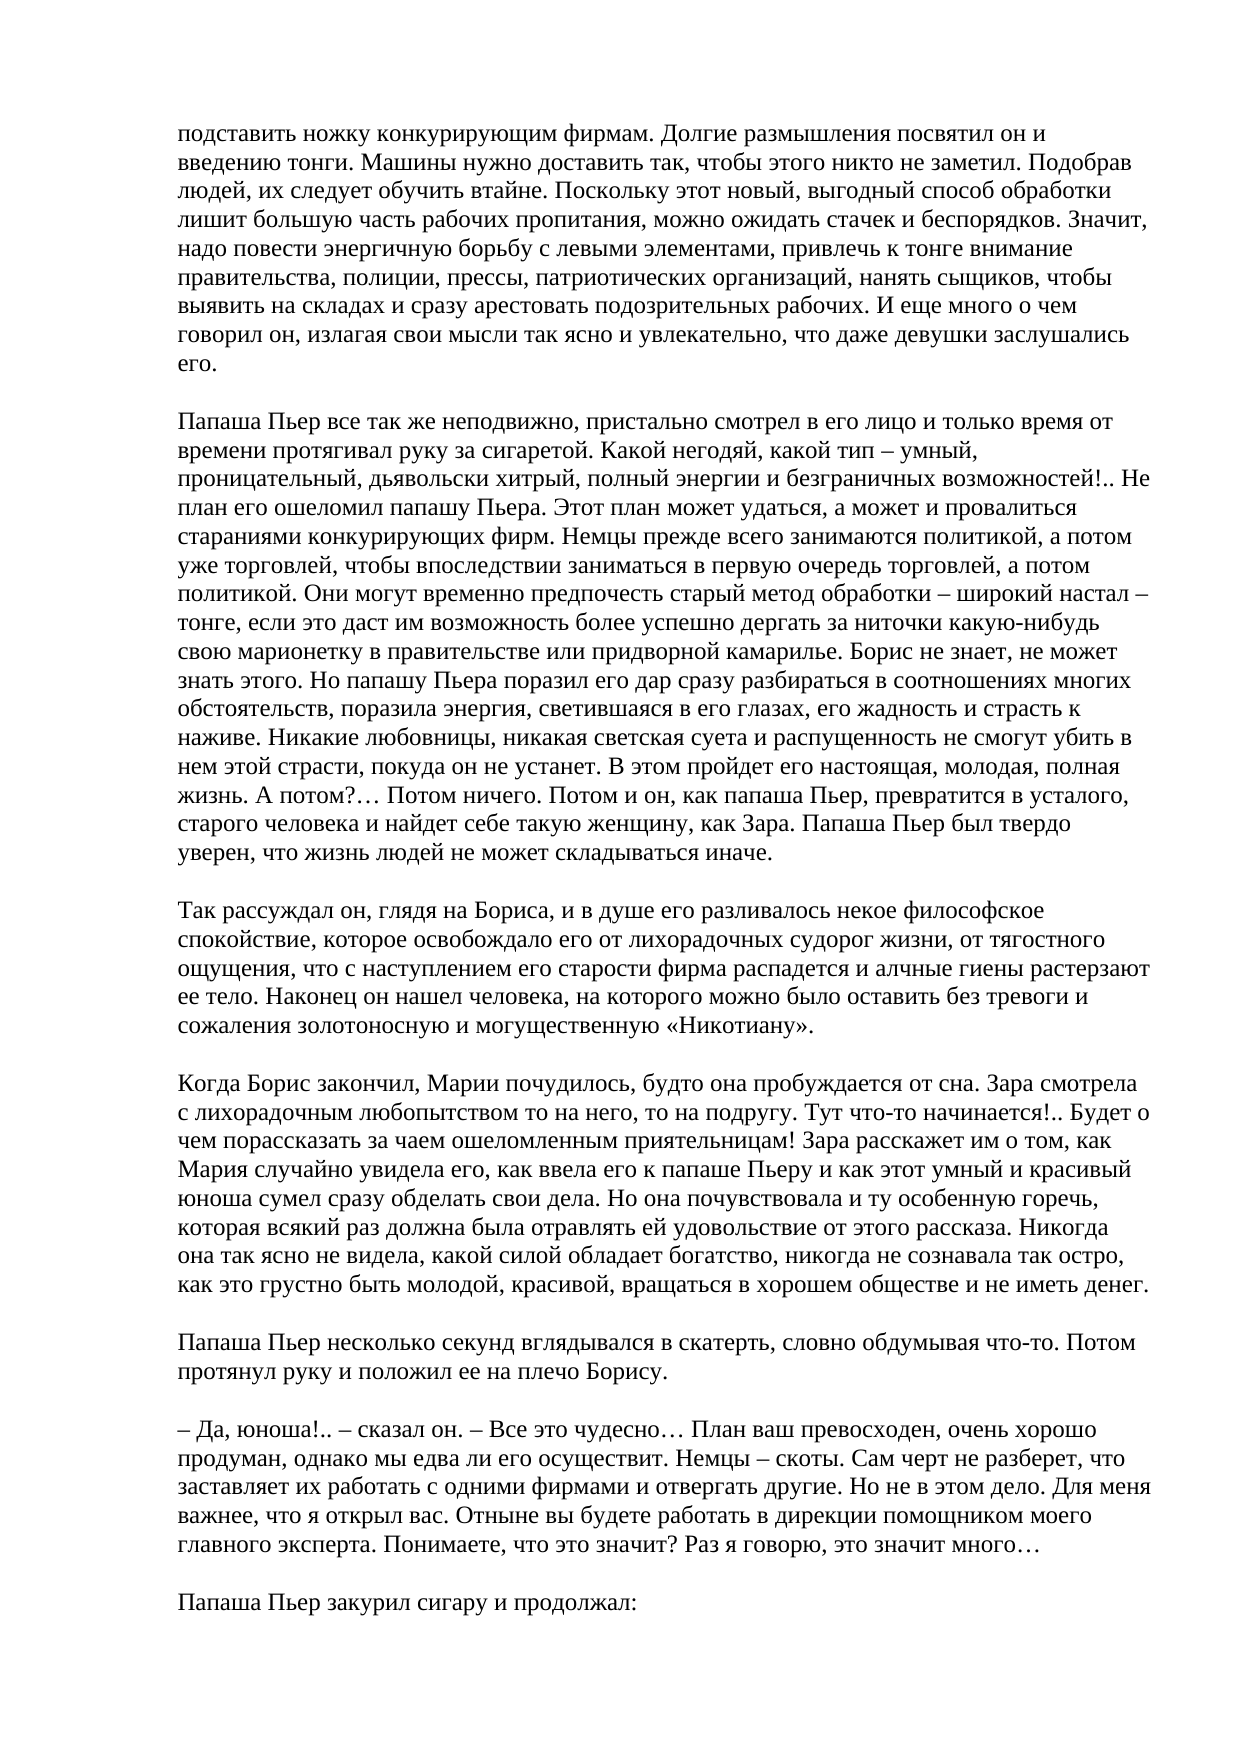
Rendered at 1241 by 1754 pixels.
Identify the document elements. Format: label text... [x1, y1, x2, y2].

text Папаша Пьер несколько секунд вглядывался в скатерть, словно обдумывая что-то. Потом протянул руку и положил ее на плечо Борису. [177, 1327, 1152, 1385]
text Папаша Пьер закурил сигару и продолжал: [177, 1587, 1152, 1616]
text Папаша Пьер все так же неподвижно, пристально смотрел в его лицо и только время от времени протягивал руку за сигаретой. Какой негодяй, какой тип – умный, проницательный, дьявольски хитрый, полный энергии и безграничных возможностей!.. Не план его ошеломил папашу Пьера. Этот план может удаться, а может и провалиться стараниями конкурирующих фирм. Немцы прежде всего занимаются политикой, а потом уже торговлей, чтобы впоследствии заниматься в первую очередь торговлей, а потом политикой. Они могут временно предпочесть старый метод обработки – широкий настал – тонге, если это даст им возможность более успешно дергать за ниточки какую-нибудь свою марионетку в правительстве или придворной камарилье. Борис не знает, не может знать этого. Но папашу Пьера поразил его дар сразу разбираться в соотношениях многих обстоятельств, поразила энергия, светившаяся в его глазах, его жадность и страсть к наживе. Никакие любовницы, никакая светская суета и распущенность не смогут убить в нем этой страсти, покуда он не устанет. В этом пройдет его настоящая, молодая, полная жизнь. А потом?… Потом ничего. Потом и он, как папаша Пьер, превратится в усталого, старого человека и найдет себе такую женщину, как Зара. Папаша Пьер был твердо уверен, что жизнь людей не может складываться иначе. [177, 406, 1152, 866]
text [177, 118, 1152, 377]
text – Да, юноша!.. – сказал он. – Все это чудесно… План ваш превосходен, очень хорошо продуман, однако мы едва ли его осуществит. Немцы – скоты. Сам черт не разберет, что заставляет их работать с одними фирмами и отвергать другие. Но не в этом дело. Для меня важнее, что я открыл вас. Отныне вы будете работать в дирекции помощником моего главного эксперта. Понимаете, что это значит? Раз я говорю, это значит много… [177, 1414, 1152, 1558]
text Когда Борис закончил, Марии почудилось, будто она пробуждается от сна. Зара смотрела с лихорадочным любопытством то на него, то на подругу. Тут что-то начинается!.. Будет о чем порассказать за чаем ошеломленным приятельницам! Зара расскажет им о том, как Мария случайно увидела его, как ввела его к папаше Пьеру и как этот умный и красивый юноша сумел сразу обделать свои дела. Но она почувствовала и ту особенную горечь, которая всякий раз должна была отравлять ей удовольствие от этого рассказа. Никогда она так ясно не видела, какой силой обладает богатство, никогда не сознавала так остро, как это грустно быть молодой, красивой, вращаться в хорошем обществе и не иметь денег. [177, 1068, 1152, 1298]
text Так рассуждал он, глядя на Бориса, и в душе его разливалось некое философское спокойствие, которое освобождало его от лихорадочных судорог жизни, от тягостного ощущения, что с наступлением его старости фирма распадется и алчные гиены растерзают ее тело. Наконец он нашел человека, на которого можно было оставить без тревоги и сожаления золотоносную и могущественную «Никотиану». [177, 895, 1152, 1039]
